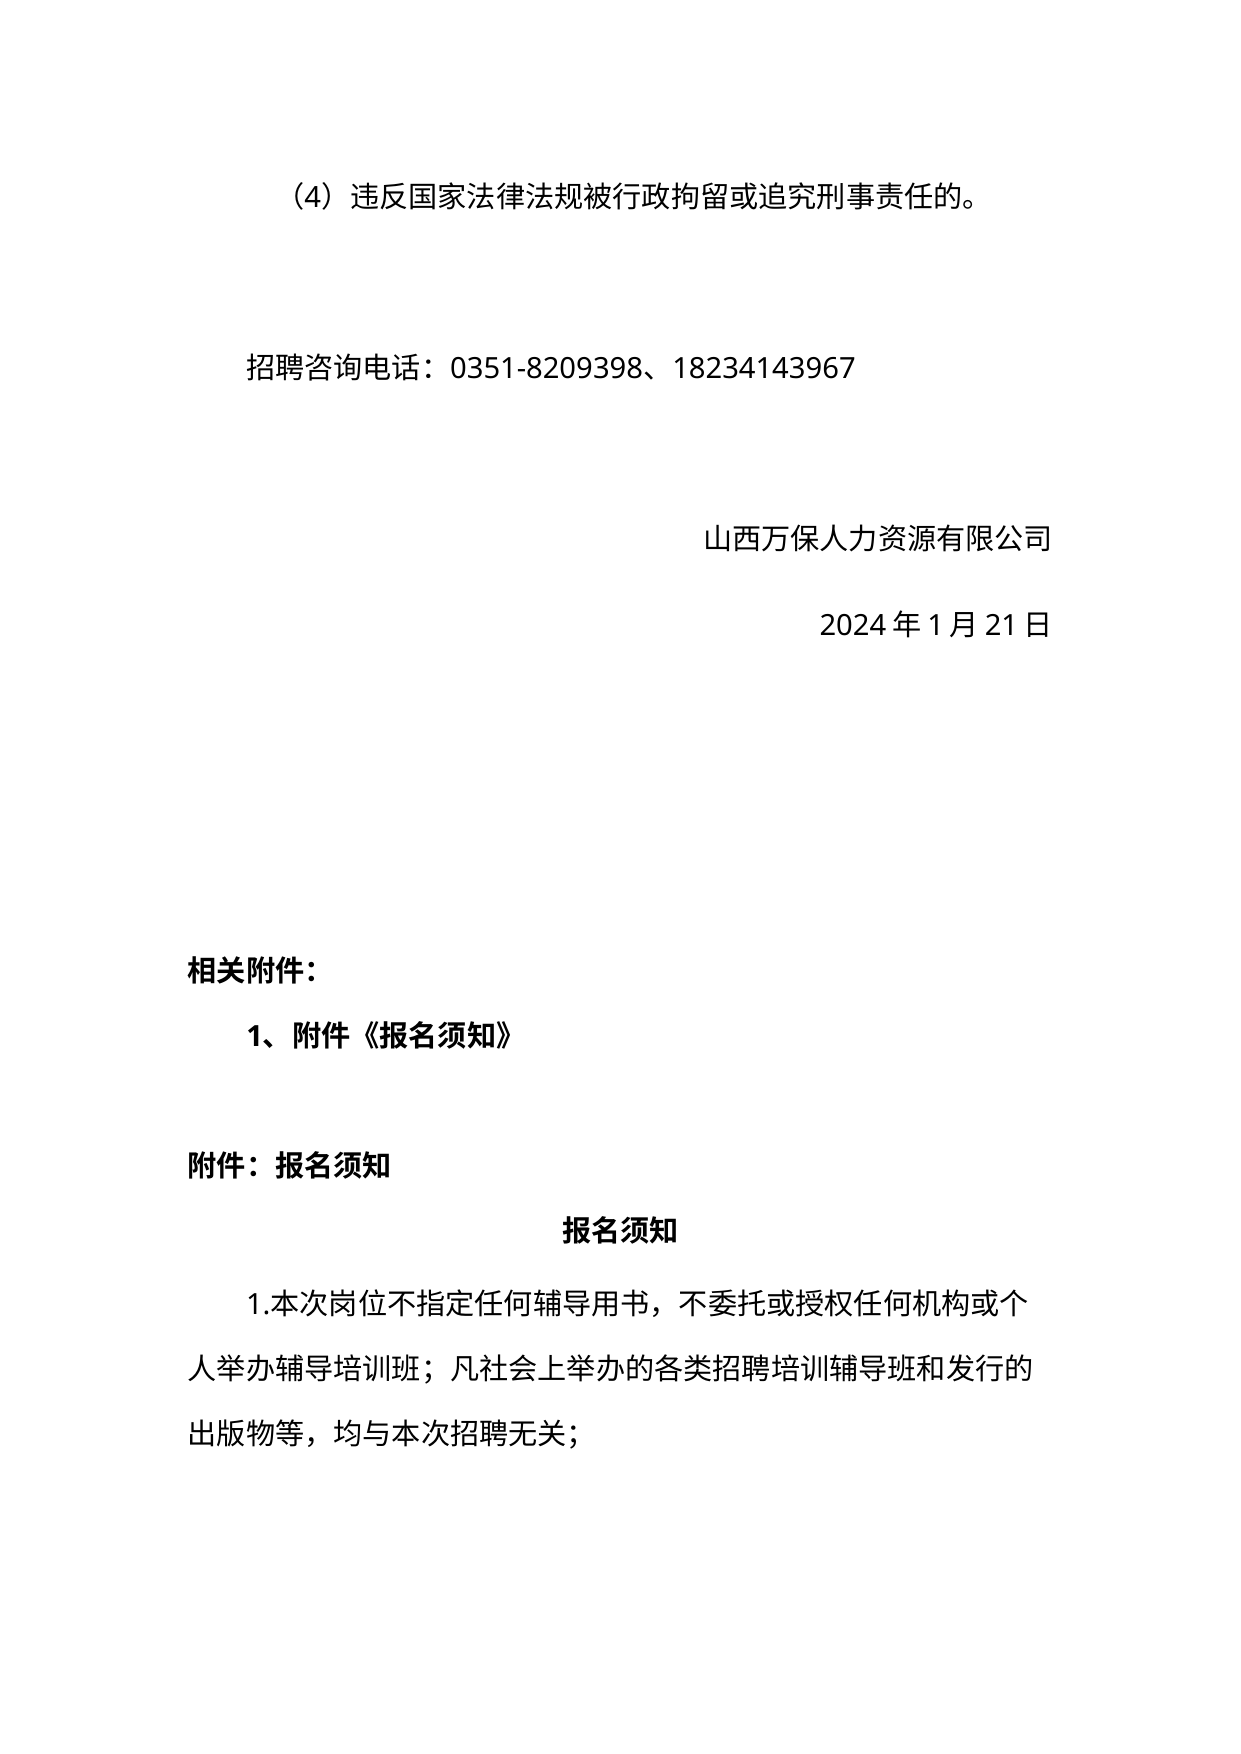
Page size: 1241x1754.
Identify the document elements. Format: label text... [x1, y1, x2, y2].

text 相关附件： [187, 936, 1053, 1001]
text 报名须知 [187, 1196, 1053, 1261]
list （4）违反国家法律法规被行政拘留或追究刑事责任的。 [187, 162, 1053, 227]
text 1、附件《报名须知》 [187, 1001, 1053, 1066]
text 附件：报名须知 [187, 1131, 1053, 1196]
list 2024年1月21日 [187, 590, 1053, 655]
list 山西万保人力资源有限公司 [187, 504, 1053, 569]
list 招聘咨询电话：0351-8209398、18234143967 [187, 333, 1053, 398]
text 1.本次岗位不指定任何辅导用书，不委托或授权任何机构或个人举办辅导培训班；凡社会上举办的各类招聘培训辅导班和发行的出版物等，均与本次招聘无关； [187, 1269, 1053, 1464]
